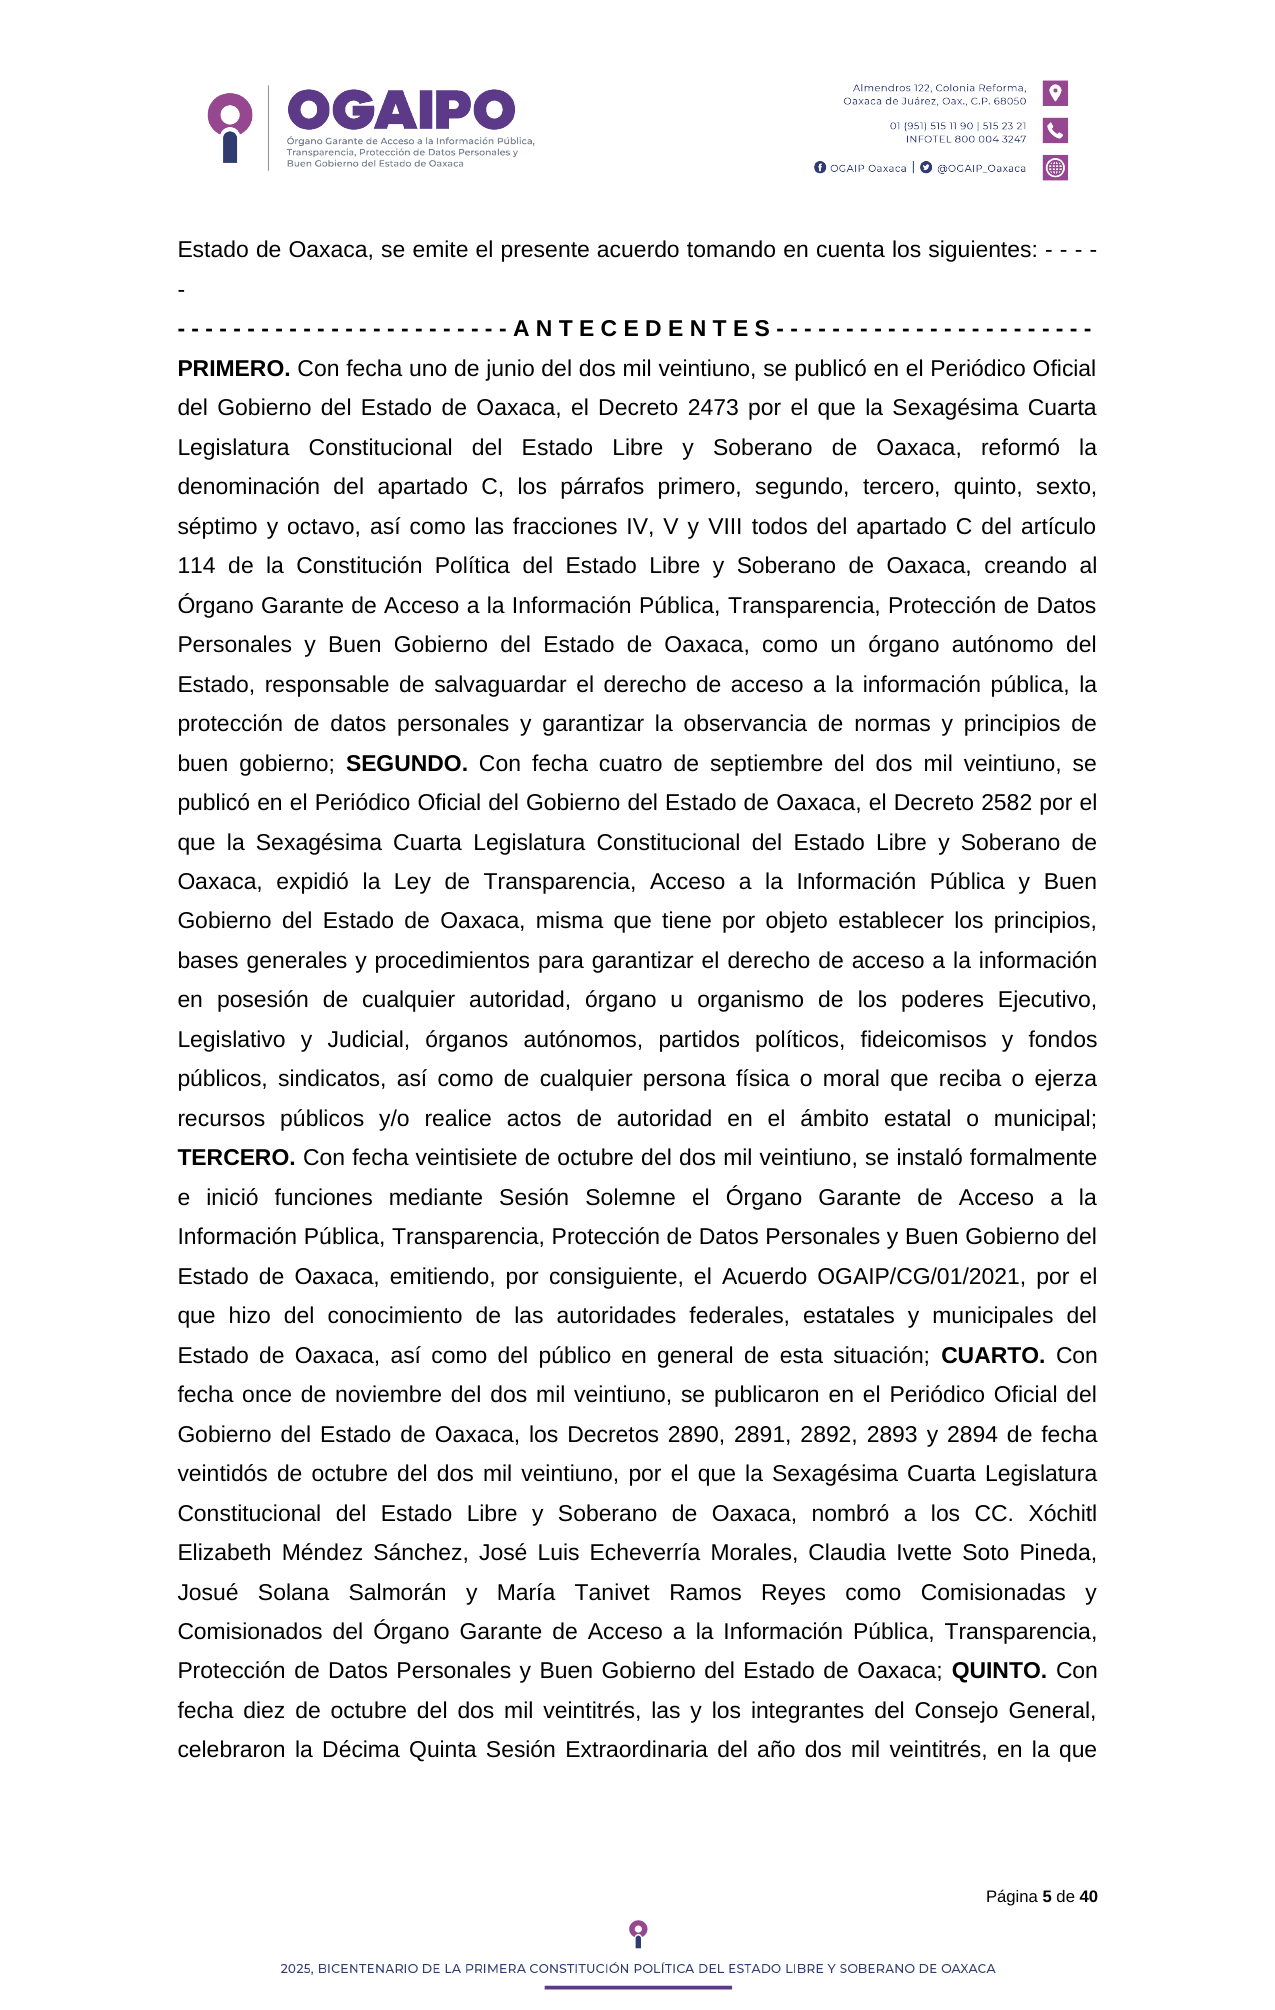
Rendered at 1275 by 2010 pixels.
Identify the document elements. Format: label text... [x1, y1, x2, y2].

text - - - - - - - - - - - - - - - - - - - - - - - - A N T E C E D E N T E S - - - - - - - - - - - - - - - - - - - - - - - [177, 315, 1098, 342]
picture [270, 1906, 1005, 2010]
picture [131, 44, 1144, 213]
